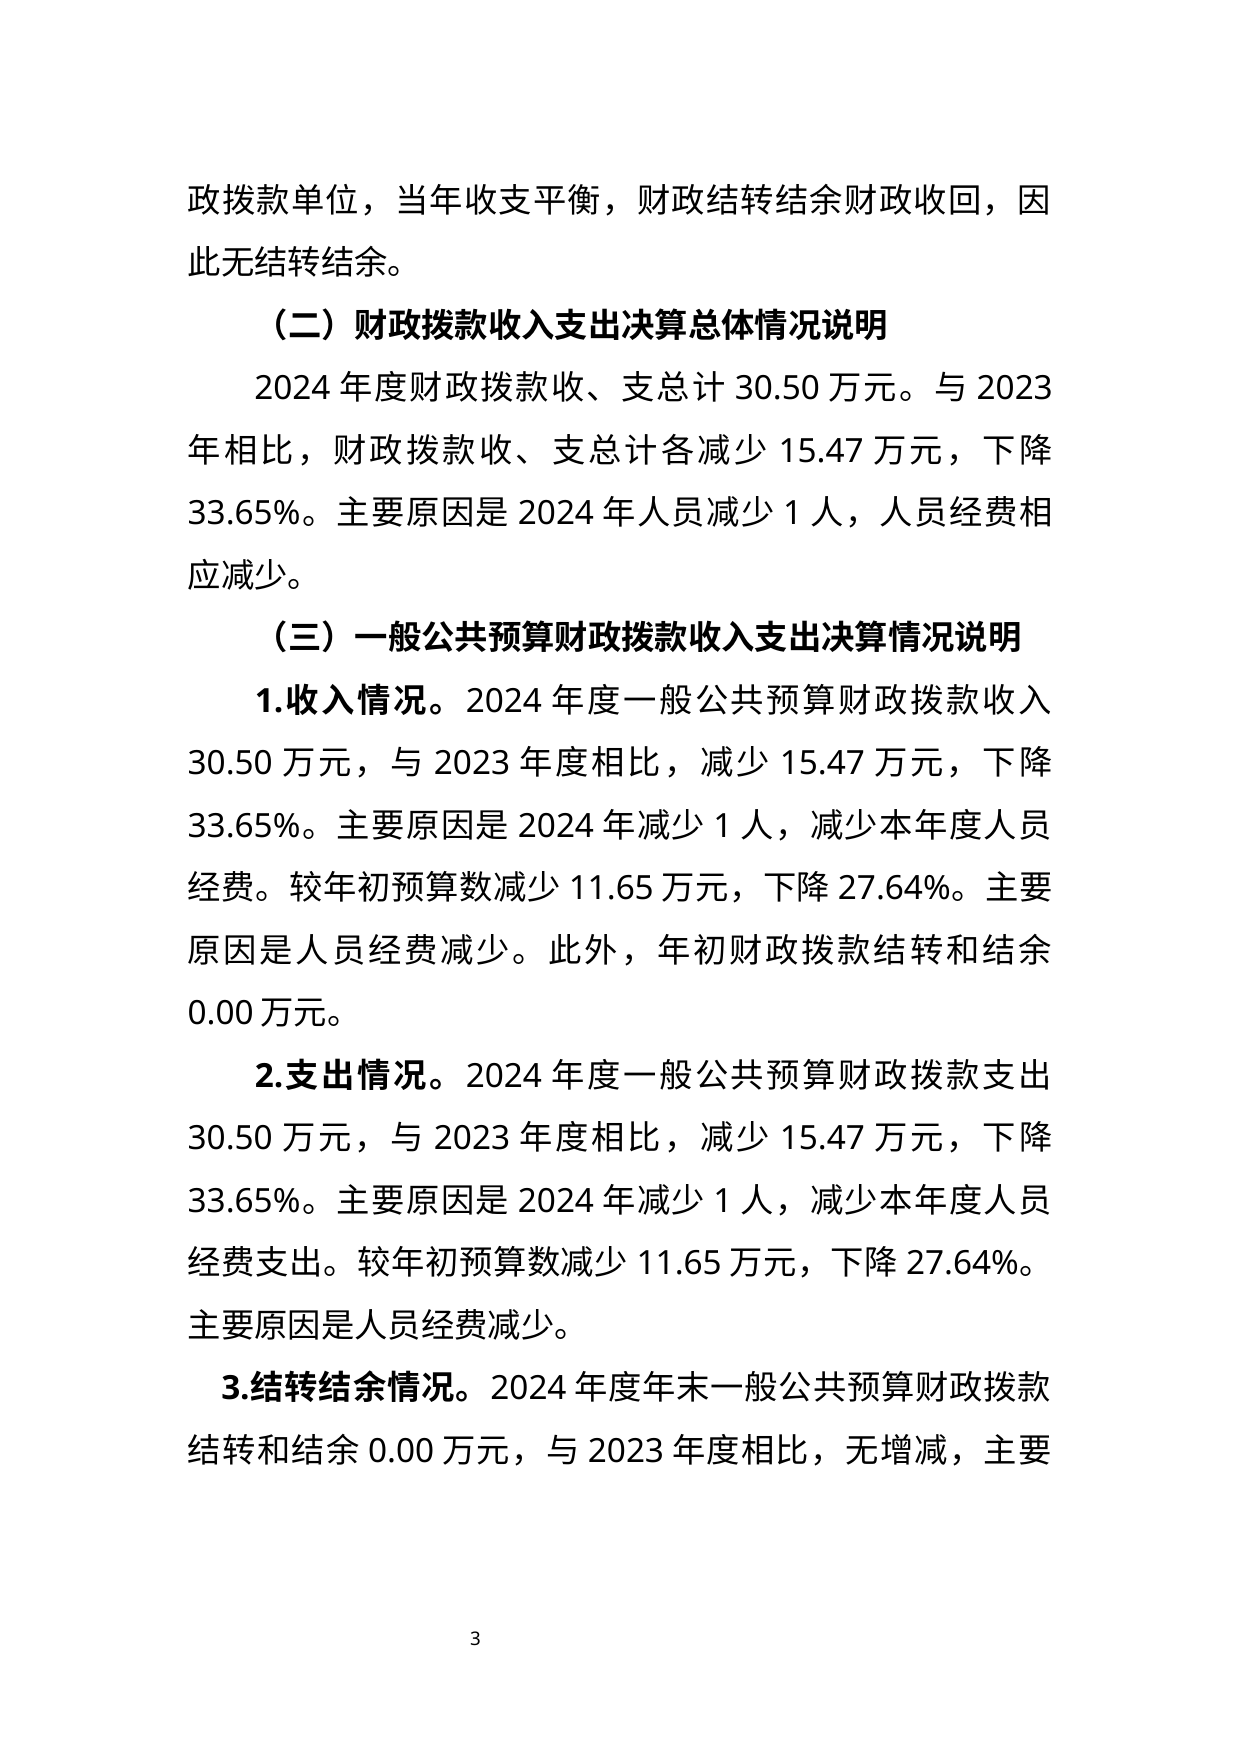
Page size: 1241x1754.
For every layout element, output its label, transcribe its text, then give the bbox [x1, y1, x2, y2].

text （二）财政拨款收入支出决算总体情况说明 [187, 287, 1053, 349]
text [187, 1349, 1053, 1474]
text 2024年度财政拨款收、支总计30.50万元。与2023年相比，财政拨款收、支总计各减少15.47万元，下降33.65%。主要原因是2024年人员减少1人，人员经费相应减少。 [187, 349, 1053, 599]
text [187, 162, 1053, 287]
text 2.支出情况。2024年度一般公共预算财政拨款支出30.50万元，与2023年度相比，减少15.47万元，下降33.65%。主要原因是2024年减少1人，减少本年度人员经费支出。较年初预算数减少11.65万元，下降27.64%。主要原因是人员经费减少。 [187, 1037, 1053, 1349]
text （三）一般公共预算财政拨款收入支出决算情况说明 [187, 599, 1053, 662]
text 1.收入情况。2024年度一般公共预算财政拨款收入30.50万元，与2023年度相比，减少15.47万元，下降33.65%。主要原因是2024年减少1人，减少本年度人员经费。较年初预算数减少11.65万元，下降27.64%。主要原因是人员经费减少。此外，年初财政拨款结转和结余0.00万元。 [187, 662, 1053, 1037]
